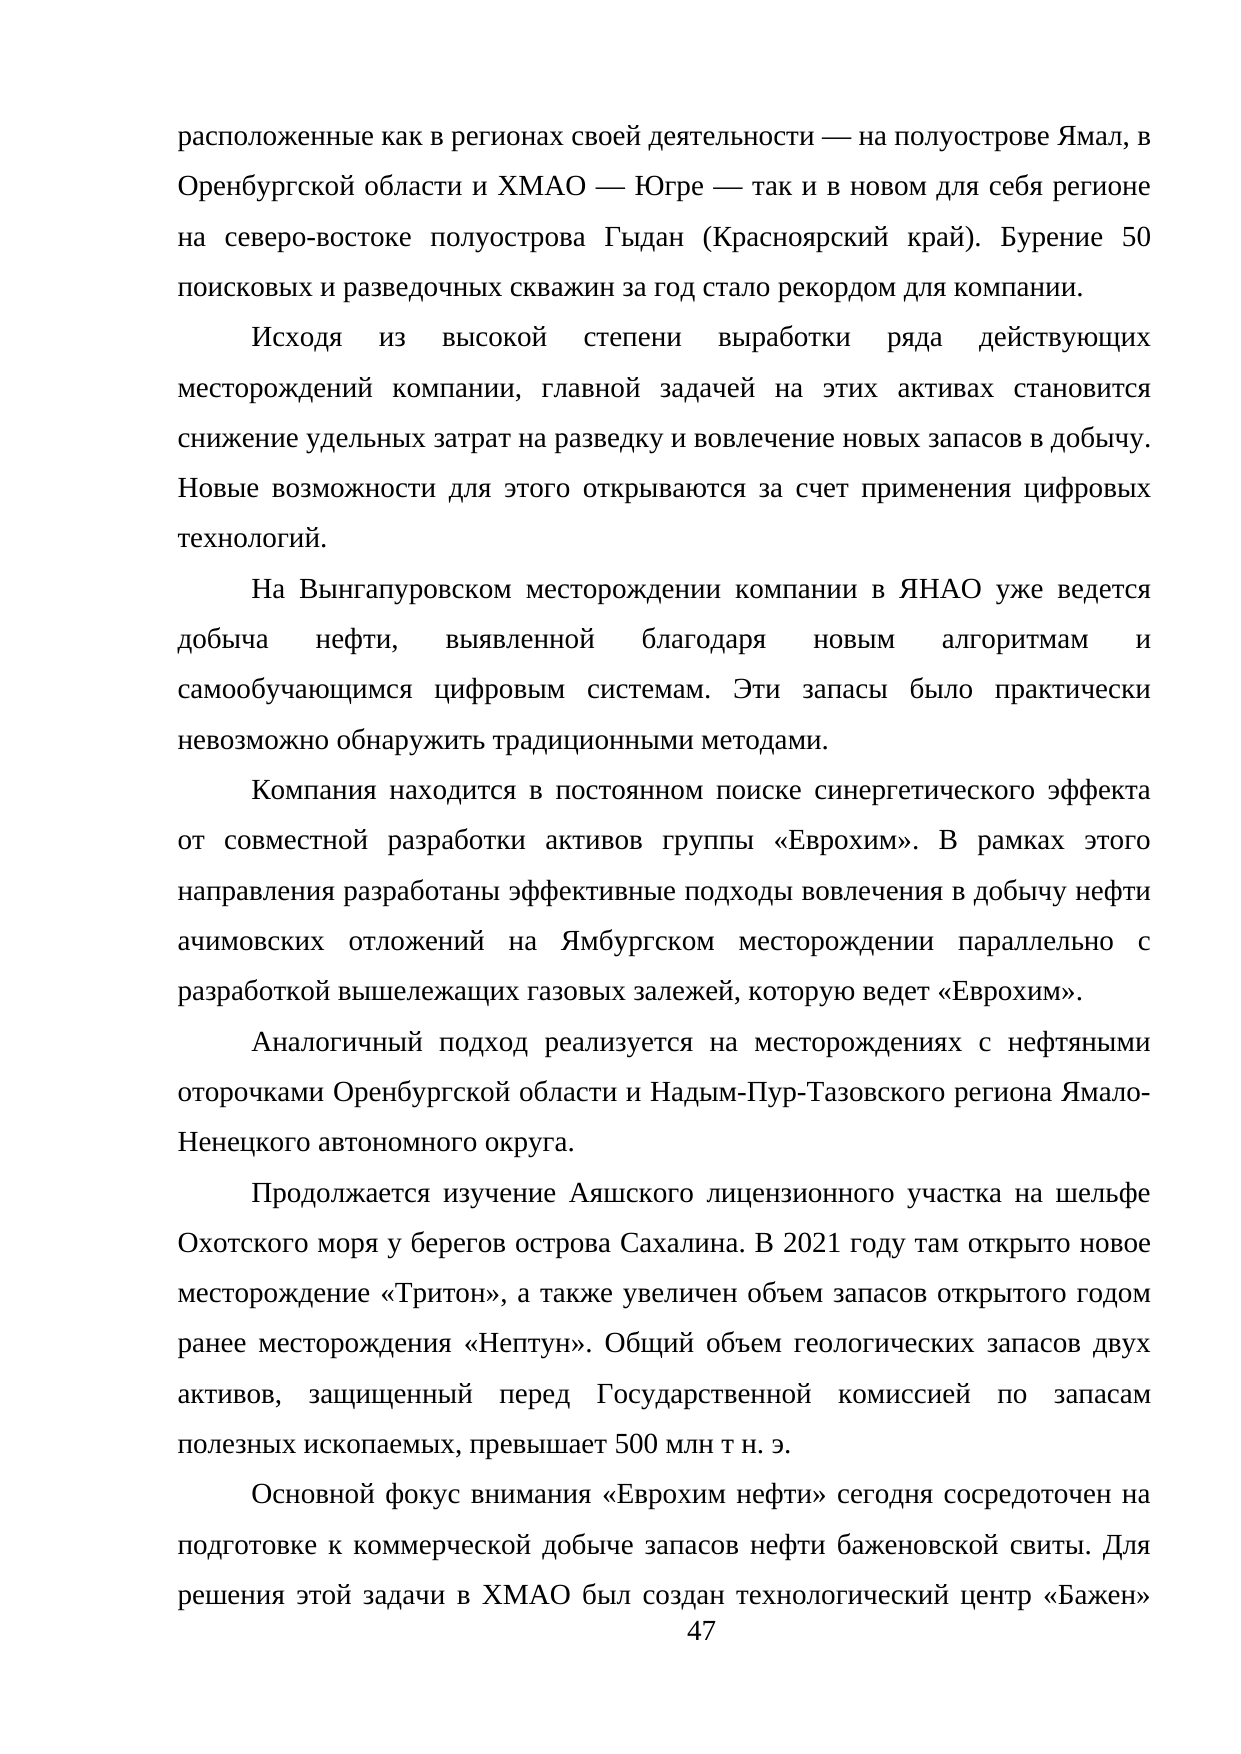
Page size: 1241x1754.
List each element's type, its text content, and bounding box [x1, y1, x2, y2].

text Продолжается изучение Аяшского лицензионного участка на шельфе Охотского моря у берегов острова Сахалина. В 2021 году там открыто новое месторождение «Тритон», а также увеличен объем запасов открытого годом ранее месторождения «Нептун». Общий объем геологических запасов двух активов, защищенный перед Государственной комиссией по запасам полезных ископаемых, превышает 500 млн т н. э. [177, 1175, 1152, 1460]
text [177, 118, 1152, 303]
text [177, 1477, 1152, 1611]
text Исходя из высокой степени выработки ряда действующих месторождений компании, главной задачей на этих активах становится снижение удельных затрат на разведку и вовлечение новых запасов в добычу. Новые возможности для этого открываются за счет применения цифровых технологий. [177, 319, 1152, 554]
text На Вынгапуровском месторождении компании в ЯНАО уже ведется добыча нефти, выявленной благодаря новым алгоритмам и самообучающимся цифровым системам. Эти запасы было практически невозможно обнаружить традиционными методами. [177, 571, 1152, 755]
text Аналогичный подход реализуется на месторождениях с нефтяными оторочками Оренбургской области и Надым-Пур-Тазовского региона Ямало-Ненецкого автономного округа. [177, 1024, 1152, 1158]
text Компания находится в постоянном поиске синергетического эффекта от совместной разработки активов группы «Еврохим». В рамках этого направления разработаны эффективные подходы вовлечения в добычу нефти ачимовских отложений на Ямбургском месторождении параллельно с разработкой вышележащих газовых залежей, которую ведет «Еврохим». [177, 772, 1152, 1007]
